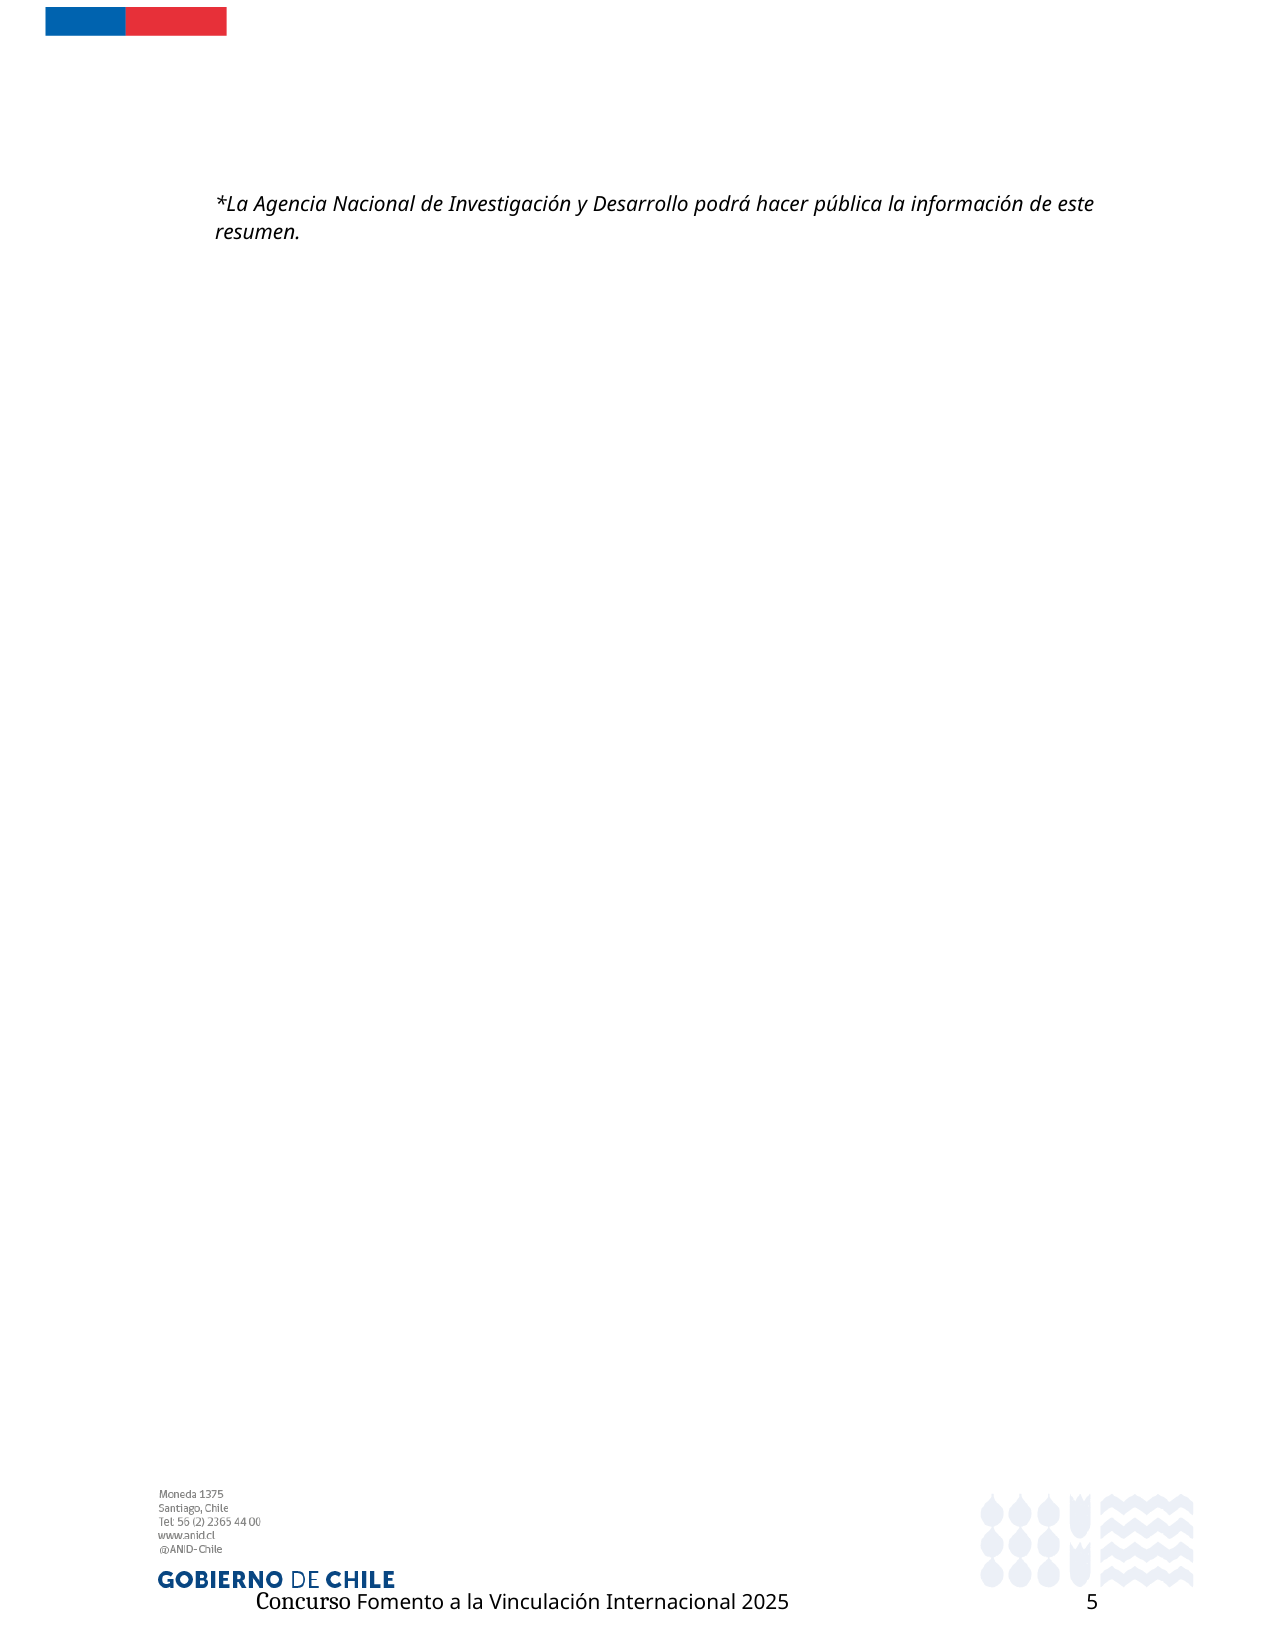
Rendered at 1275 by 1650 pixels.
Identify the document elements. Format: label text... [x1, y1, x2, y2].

picture [76, 1445, 1275, 1650]
picture [0, 7, 1079, 39]
text *La Agencia Nacional de Investigación y Desarrollo podrá hacer pública la información de este resumen. [215, 189, 1098, 246]
